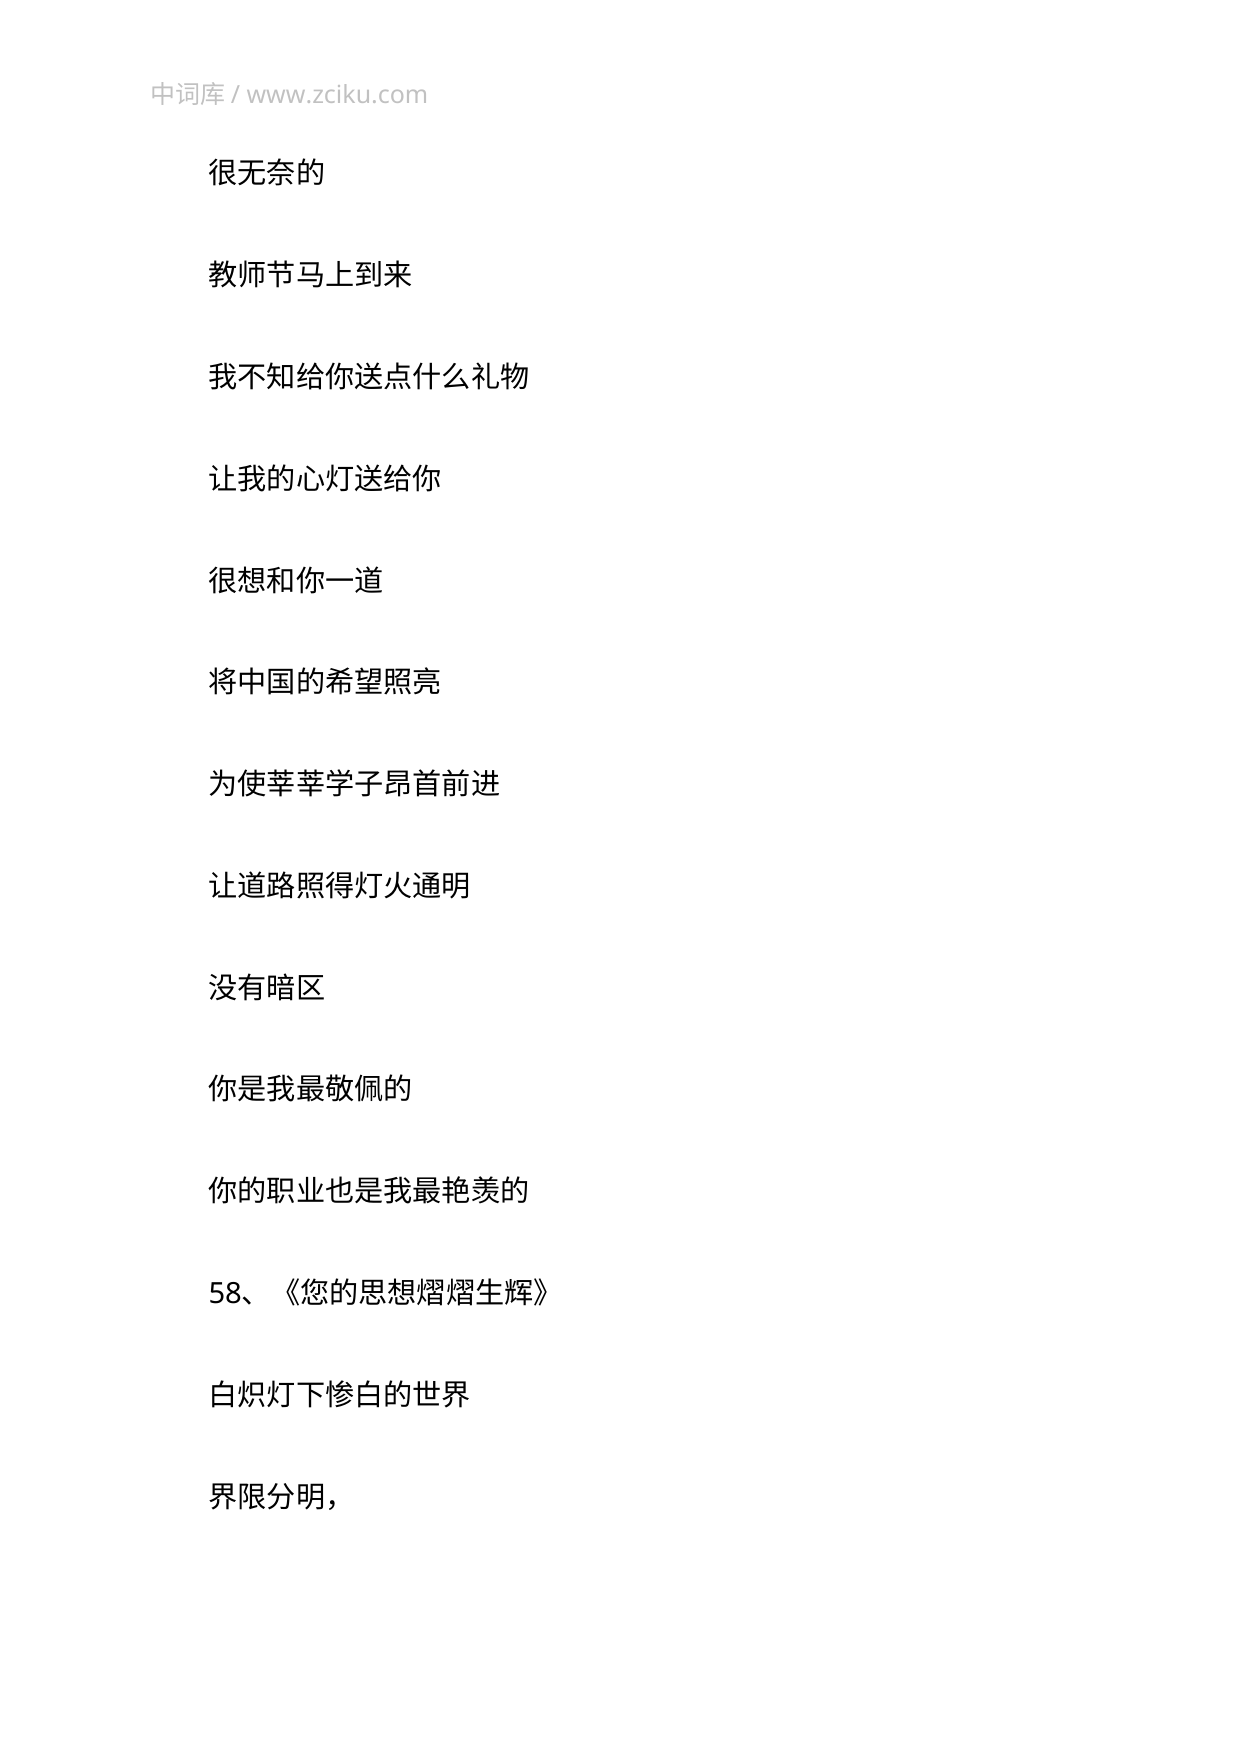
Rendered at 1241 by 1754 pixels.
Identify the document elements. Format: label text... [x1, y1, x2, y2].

text 界限分明， [150, 1473, 1090, 1516]
text 让道路照得灯火通明 [150, 862, 1090, 905]
text 白炽灯下惨白的世界 [150, 1371, 1090, 1414]
text 很无奈的 [150, 150, 1090, 192]
text 你的职业也是我最艳羡的 [150, 1168, 1090, 1210]
text 很想和你一道 [150, 557, 1090, 599]
text 没有暗区 [150, 964, 1090, 1006]
text 你是我最敬佩的 [150, 1066, 1090, 1108]
text 让我的心灯送给你 [150, 455, 1090, 498]
text 我不知给你送点什么礼物 [150, 353, 1090, 396]
text 为使莘莘学子昂首前进 [150, 761, 1090, 803]
text 教师节马上到来 [150, 252, 1090, 294]
text 将中国的希望照亮 [150, 659, 1090, 701]
text 58、《您的思想熠熠生辉》 [150, 1269, 1090, 1312]
